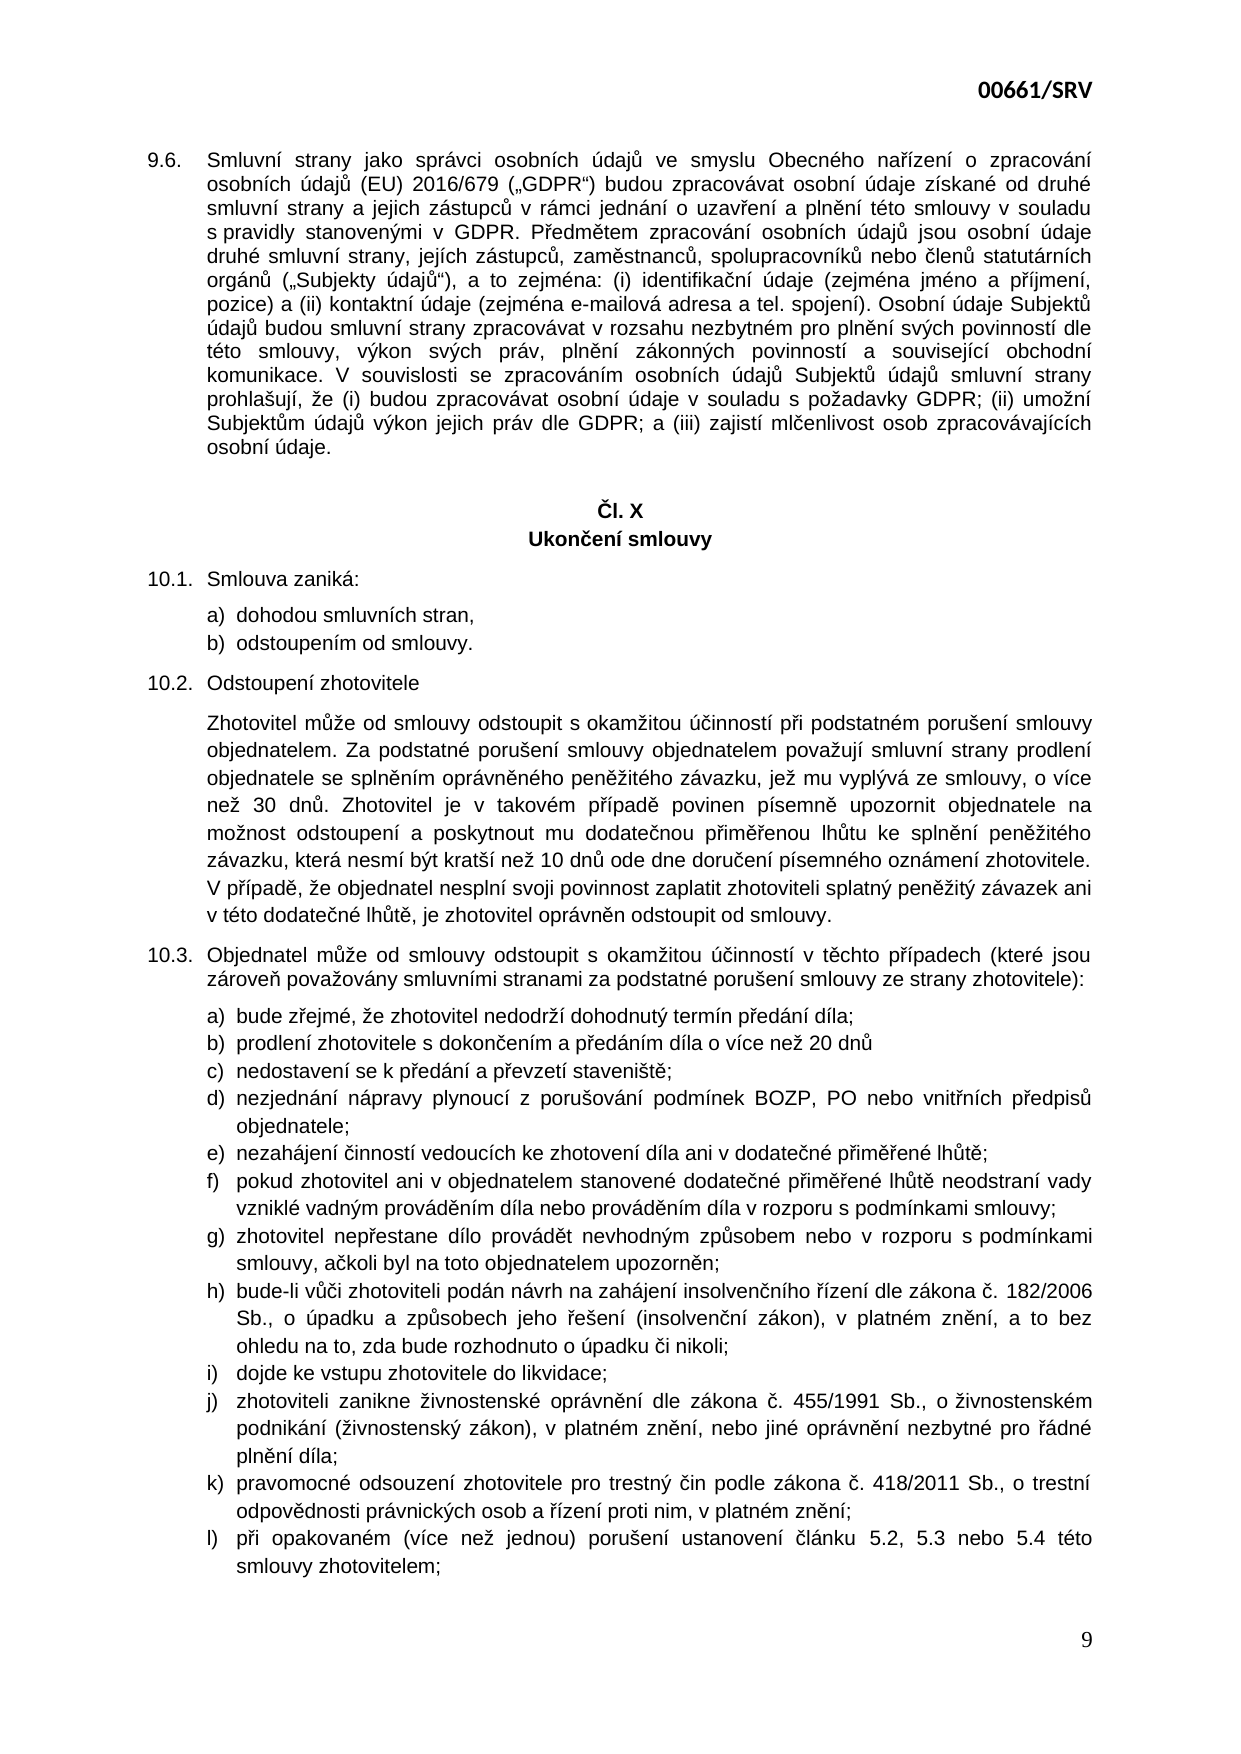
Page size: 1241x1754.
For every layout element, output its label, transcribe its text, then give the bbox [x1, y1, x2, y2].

list Objednatel může od smlouvy odstoupit s okamžitou účinností v těchto případech (které jsou zároveň považovány smluvními stranami za podstatné porušení smlouvy ze strany zhotovitele): [147, 943, 1093, 991]
text Ukončení smlouvy [148, 527, 1093, 551]
list nedostavení se k předání a převzetí staveniště; [207, 1058, 1093, 1082]
list dohodou smluvních stran, [207, 603, 1093, 627]
list pravomocné odsouzení zhotovitele pro trestný čin podle zákona č. 418/2011 Sb., o trestní odpovědnosti právnických osob a řízení proti nim, v platném znění; [207, 1471, 1093, 1522]
list při opakovaném (více než jednou) porušení ustanovení článku 5.2, 5.3 nebo 5.4 této smlouvy zhotovitelem; [207, 1526, 1093, 1577]
list bude-li vůči zhotoviteli podán návrh na zahájení insolvenčního řízení dle zákona č. 182/2006 Sb., o úpadku a způsobech jeho řešení (insolvenční zákon), v platném znění, a to bez ohledu na to, zda bude rozhodnuto o úpadku či nikoli; [207, 1278, 1093, 1357]
list Smluvní strany jako správci osobních údajů ve smyslu Obecného nařízení o zpracování osobních údajů (EU) 2016/679 („GDPR“) budou zpracovávat osobní údaje získané od druhé smluvní strany a jejich zástupců v rámci jednání o uzavření a plnění této smlouvy v souladu s pravidly stanovenými v GDPR. Předmětem zpracování osobních údajů jsou osobní údaje druhé smluvní strany, jejích zástupců, zaměstnanců, spolupracovníků nebo členů statutárních orgánů („Subjekty údajů“), a to zejména: (i) identifikační údaje (zejména jméno a příjmení, pozice) a (ii) kontaktní údaje (zejména e-mailová adresa a tel. spojení). Osobní údaje Subjektů údajů budou smluvní strany zpracovávat v rozsahu nezbytném pro plnění svých povinností dle této smlouvy, výkon svých práv, plnění zákonných povinností a související obchodní komunikace. V souvislosti se zpracováním osobních údajů Subjektů údajů smluvní strany prohlašují, že (i) budou zpracovávat osobní údaje v souladu s požadavky GDPR; (ii) umožní Subjektům údajů výkon jejich práv dle GDPR; a (iii) zajistí mlčenlivost osob zpracovávajících osobní údaje. [147, 148, 1093, 459]
list zhotovitel nepřestane dílo provádět nevhodným způsobem nebo v rozporu s podmínkami smlouvy, ačkoli byl na toto objednatelem upozorněn; [207, 1223, 1093, 1275]
list Odstoupení zhotovitele [147, 671, 1093, 694]
list odstoupením od smlouvy. [207, 631, 1093, 654]
list dojde ke vstupu zhotovitele do likvidace; [207, 1361, 1093, 1385]
text Zhotovitel může od smlouvy odstoupit s okamžitou účinností při podstatném porušení smlouvy objednatelem. Za podstatné porušení smlouvy objednatelem považují smluvní strany prodlení objednatele se splněním oprávněného peněžitého závazku, jež mu vyplývá ze smlouvy, o více než 30 dnů. Zhotovitel je v takovém případě povinen písemně upozornit objednatele na možnost odstoupení a poskytnout mu dodatečnou přiměřenou lhůtu ke splnění peněžitého závazku, která nesmí být kratší než 10 dnů ode dne doručení písemného oznámení zhotovitele. V případě, že objednatel nesplní svoji povinnost zaplatit zhotoviteli splatný peněžitý závazek ani v této dodatečné lhůtě, je zhotovitel oprávněn odstoupit od smlouvy. [207, 711, 1093, 927]
list prodlení zhotovitele s dokončením a předáním díla o více než 20 dnů [207, 1031, 1093, 1055]
text Čl. X [148, 499, 1093, 523]
list nezahájení činností vedoucích ke zhotovení díla ani v dodatečné přiměřené lhůtě; [207, 1141, 1093, 1165]
list zhotoviteli zanikne živnostenské oprávnění dle zákona č. 455/1991 Sb., o živnostenském podnikání (živnostenský zákon), v platném znění, nebo jiné oprávnění nezbytné pro řádné plnění díla; [207, 1388, 1093, 1467]
list bude zřejmé, že zhotovitel nedodrží dohodnutý termín předání díla; [207, 1003, 1093, 1027]
list nezjednání nápravy plynoucí z porušování podmínek BOZP, PO nebo vnitřních předpisů objednatele; [207, 1086, 1093, 1137]
list Smlouva zaniká: [147, 567, 1093, 591]
list pokud zhotovitel ani v objednatelem stanovené dodatečné přiměřené lhůtě neodstraní vady vzniklé vadným prováděním díla nebo prováděním díla v rozporu s podmínkami smlouvy; [207, 1168, 1093, 1220]
